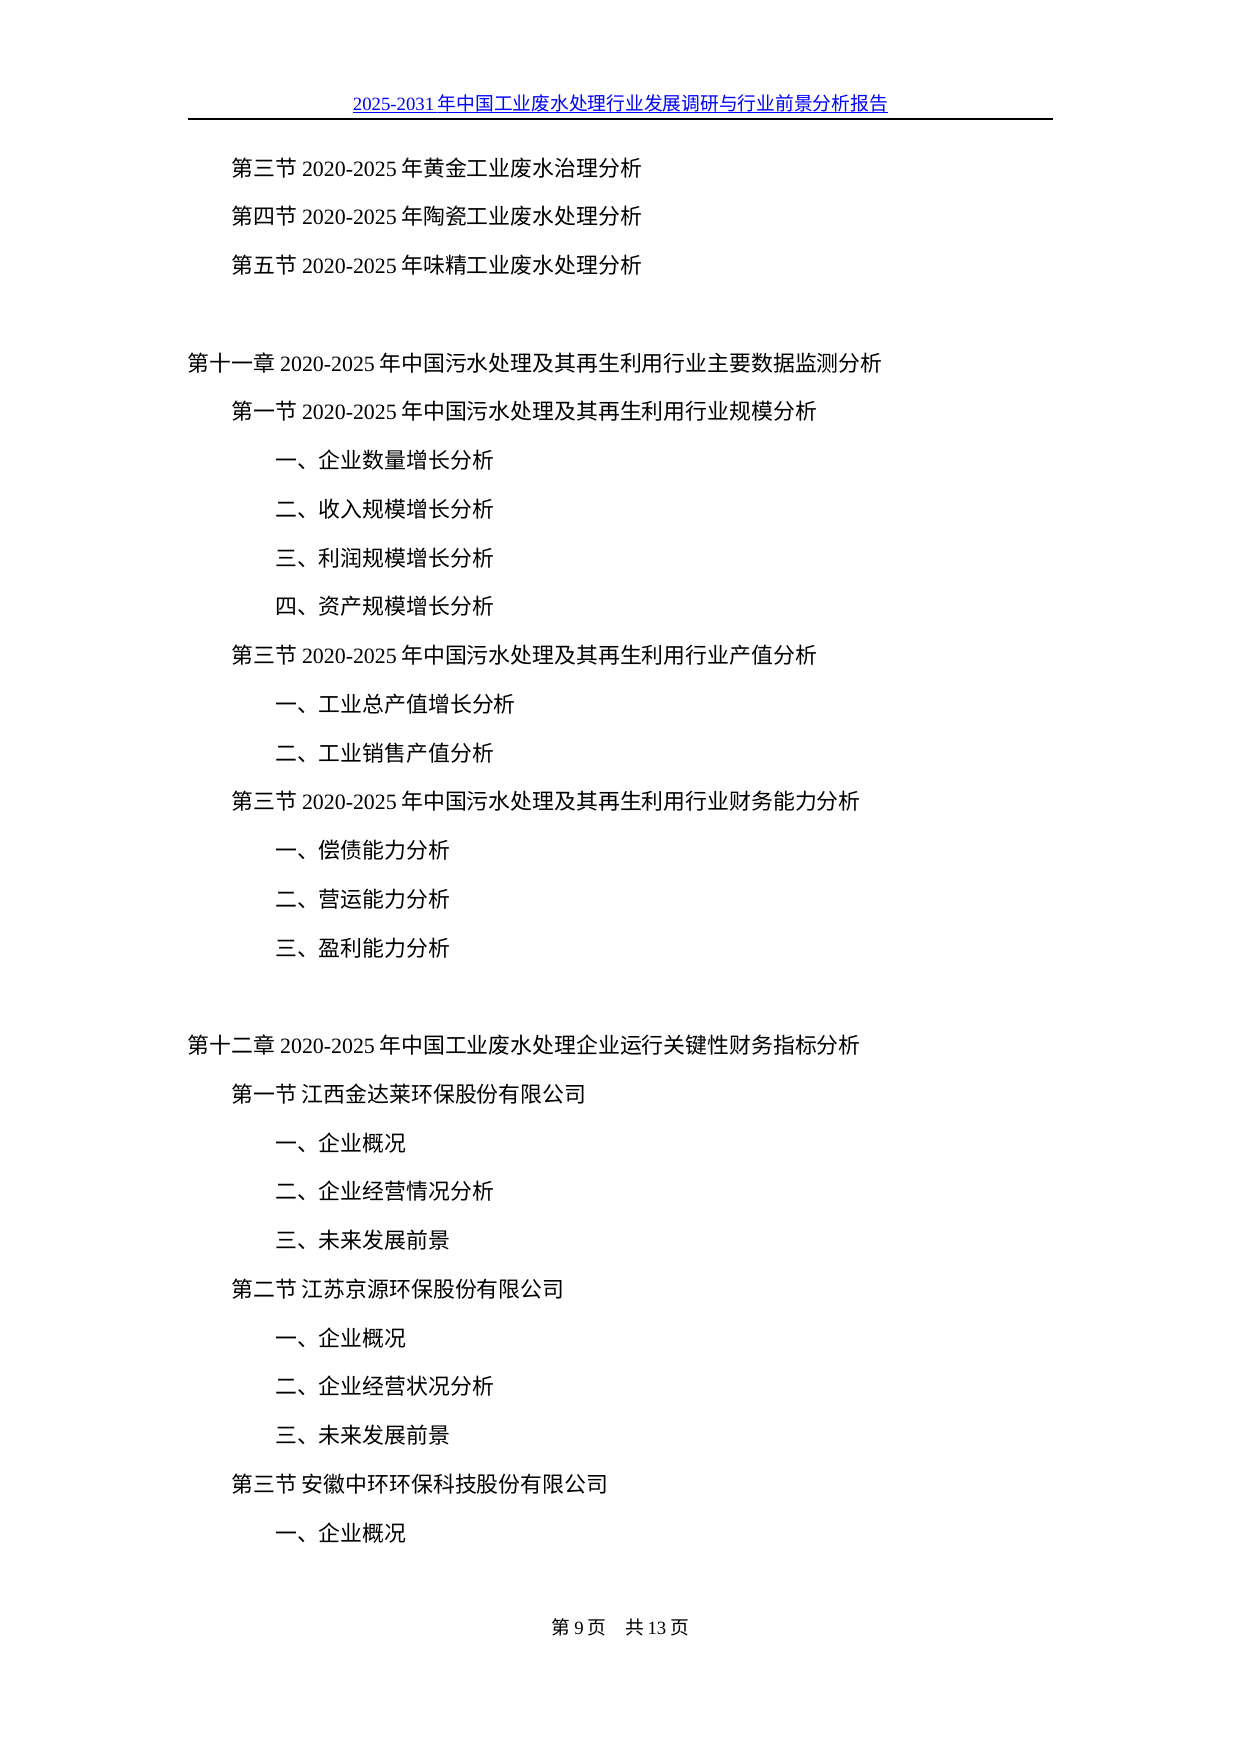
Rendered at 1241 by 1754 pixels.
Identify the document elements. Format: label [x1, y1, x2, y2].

text [187, 150, 1053, 1548]
